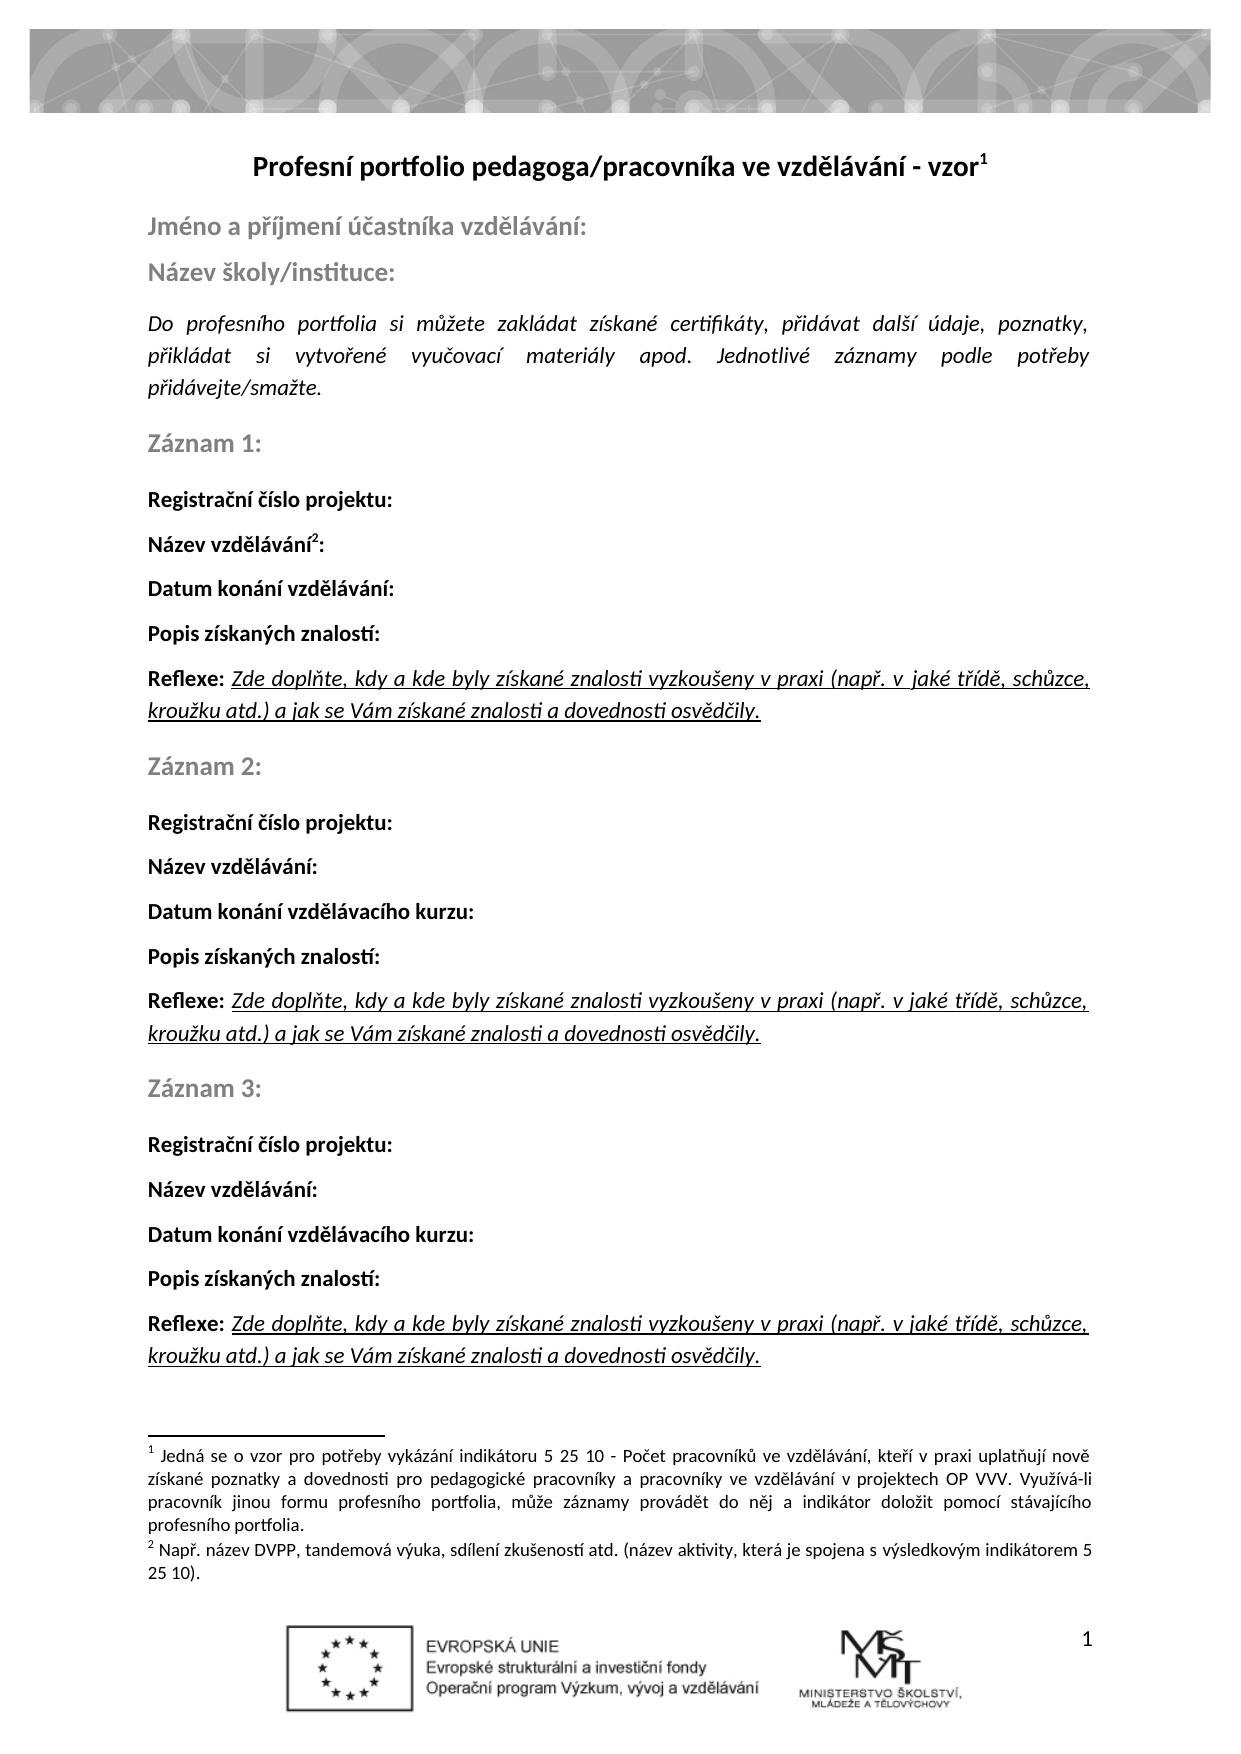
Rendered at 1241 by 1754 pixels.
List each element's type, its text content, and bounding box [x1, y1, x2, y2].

text Popis získaných znalostí: [148, 942, 1092, 970]
text Reflexe: Zde doplňte, kdy a kde byly získané znalosti vyzkoušeny v praxi (např. v jaké třídě, schůzce, kroužku atd.) a jak se Vám získané znalosti a dovednosti osvědčily. [148, 986, 1092, 1047]
text Jméno a příjmení účastníka vzdělávání: [148, 209, 1092, 242]
subtitle Profesní portfolio pedagoga/pracovníka ve vzdělávání - vzor [148, 148, 1092, 183]
text Název vzdělávání: [148, 852, 1092, 880]
text Reflexe: Zde doplňte, kdy a kde byly získané znalosti vyzkoušeny v praxi (např. v jaké třídě, schůzce, kroužku atd.) a jak se Vám získané znalosti a dovednosti osvědčily. [148, 1309, 1092, 1369]
text Popis získaných znalostí: [148, 619, 1092, 647]
text Datum konání vzdělávacího kurzu: [148, 897, 1092, 925]
text Registrační číslo projektu: [148, 808, 1092, 836]
text Název vzdělávání: [148, 1175, 1092, 1203]
subtitle Záznam 2: [148, 749, 1092, 782]
text Reflexe: Zde doplňte, kdy a kde byly získané znalosti vyzkoušeny v praxi (např. v jaké třídě, schůzce, kroužku atd.) a jak se Vám získané znalosti a dovednosti osvědčily. [148, 664, 1092, 724]
subtitle Záznam 3: [148, 1072, 1092, 1105]
text Do profesního portfolia si můžete zakládat získané certifikáty, přidávat další údaje, poznatky, přikládat si vytvořené vyučovací materiály apod. Jednotlivé záznamy podle potřeby přidávejte/smažte. [148, 309, 1092, 401]
text Datum konání vzdělávání: [148, 574, 1092, 602]
text Registrační číslo projektu: [148, 485, 1092, 513]
text Registrační číslo projektu: [148, 1130, 1092, 1158]
text Název školy/instituce: [148, 255, 1092, 288]
text Popis získaných znalostí: [148, 1264, 1092, 1292]
text Datum konání vzdělávacího kurzu: [148, 1220, 1092, 1248]
text Název vzdělávání: [148, 530, 1092, 558]
picture [241, 1584, 999, 1754]
subtitle Záznam 1: [148, 426, 1092, 459]
